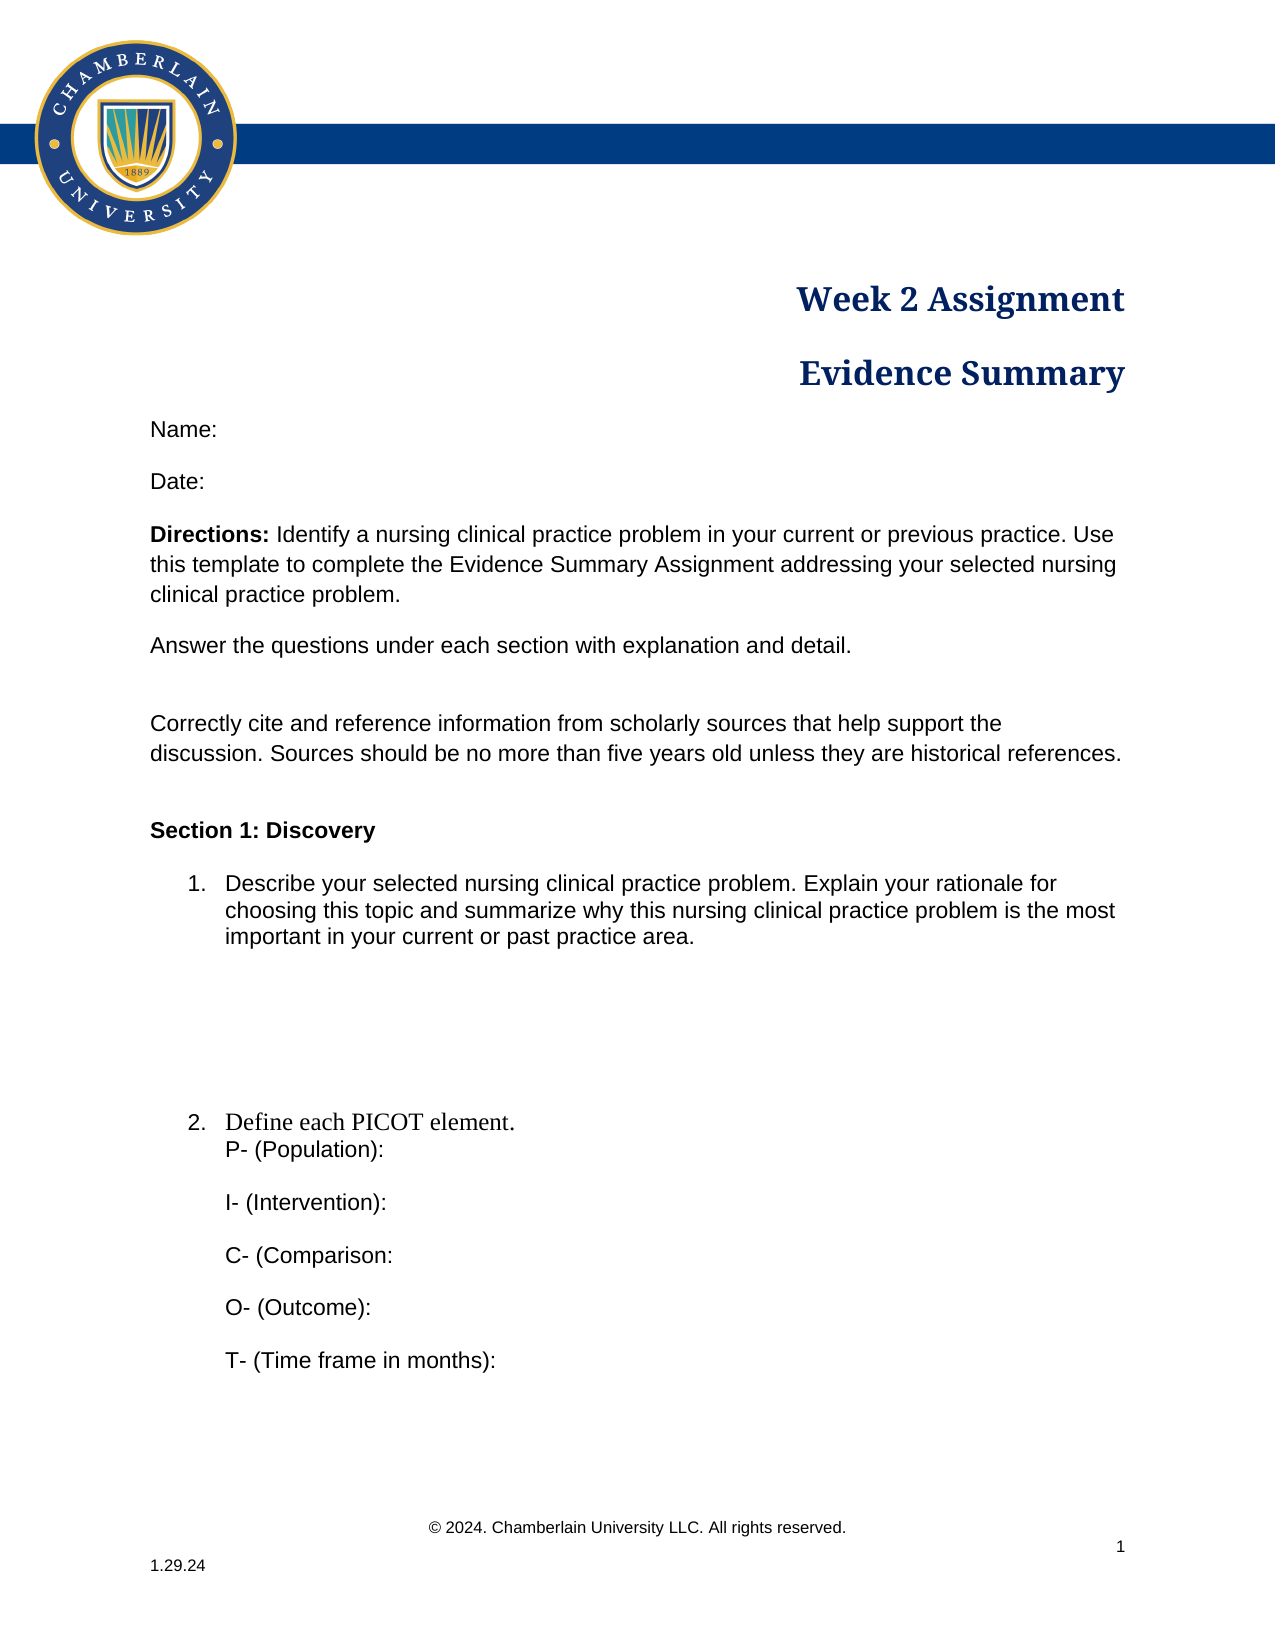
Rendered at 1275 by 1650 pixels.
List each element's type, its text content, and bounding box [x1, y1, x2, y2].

list T- (Time frame in months): [225, 1347, 1125, 1373]
list O- (Outcome): [225, 1294, 1125, 1321]
subtitle Evidence Summary [225, 350, 1125, 395]
list P- (Population): [225, 1136, 1125, 1162]
text Section 1: Discovery [150, 817, 1125, 844]
text Correctly cite and reference information from scholarly sources that help support the discussion. Sources should be no more than five years old unless they are historical references. [150, 710, 1125, 766]
list I- (Intervention): [225, 1162, 1125, 1215]
picture [0, 0, 1275, 251]
subtitle Week 2 Assignment [225, 276, 1125, 321]
list Define each PICOT element. [187, 1107, 1125, 1136]
text Date: [150, 468, 1125, 495]
text Directions: Identify a nursing clinical practice problem in your current or previous practice. Use this template to complete the Evidence Summary Assignment addressing your selected nursing clinical practice problem. [150, 521, 1125, 608]
list C- (Comparison: [225, 1242, 1125, 1268]
list Describe your selected nursing clinical practice problem. Explain your rationale for choosing this topic and summarize why this nursing clinical practice problem is the most important in your current or past practice area. [187, 870, 1125, 949]
text Name: [150, 416, 1125, 442]
text Answer the questions under each section with explanation and detail. [150, 632, 1125, 659]
